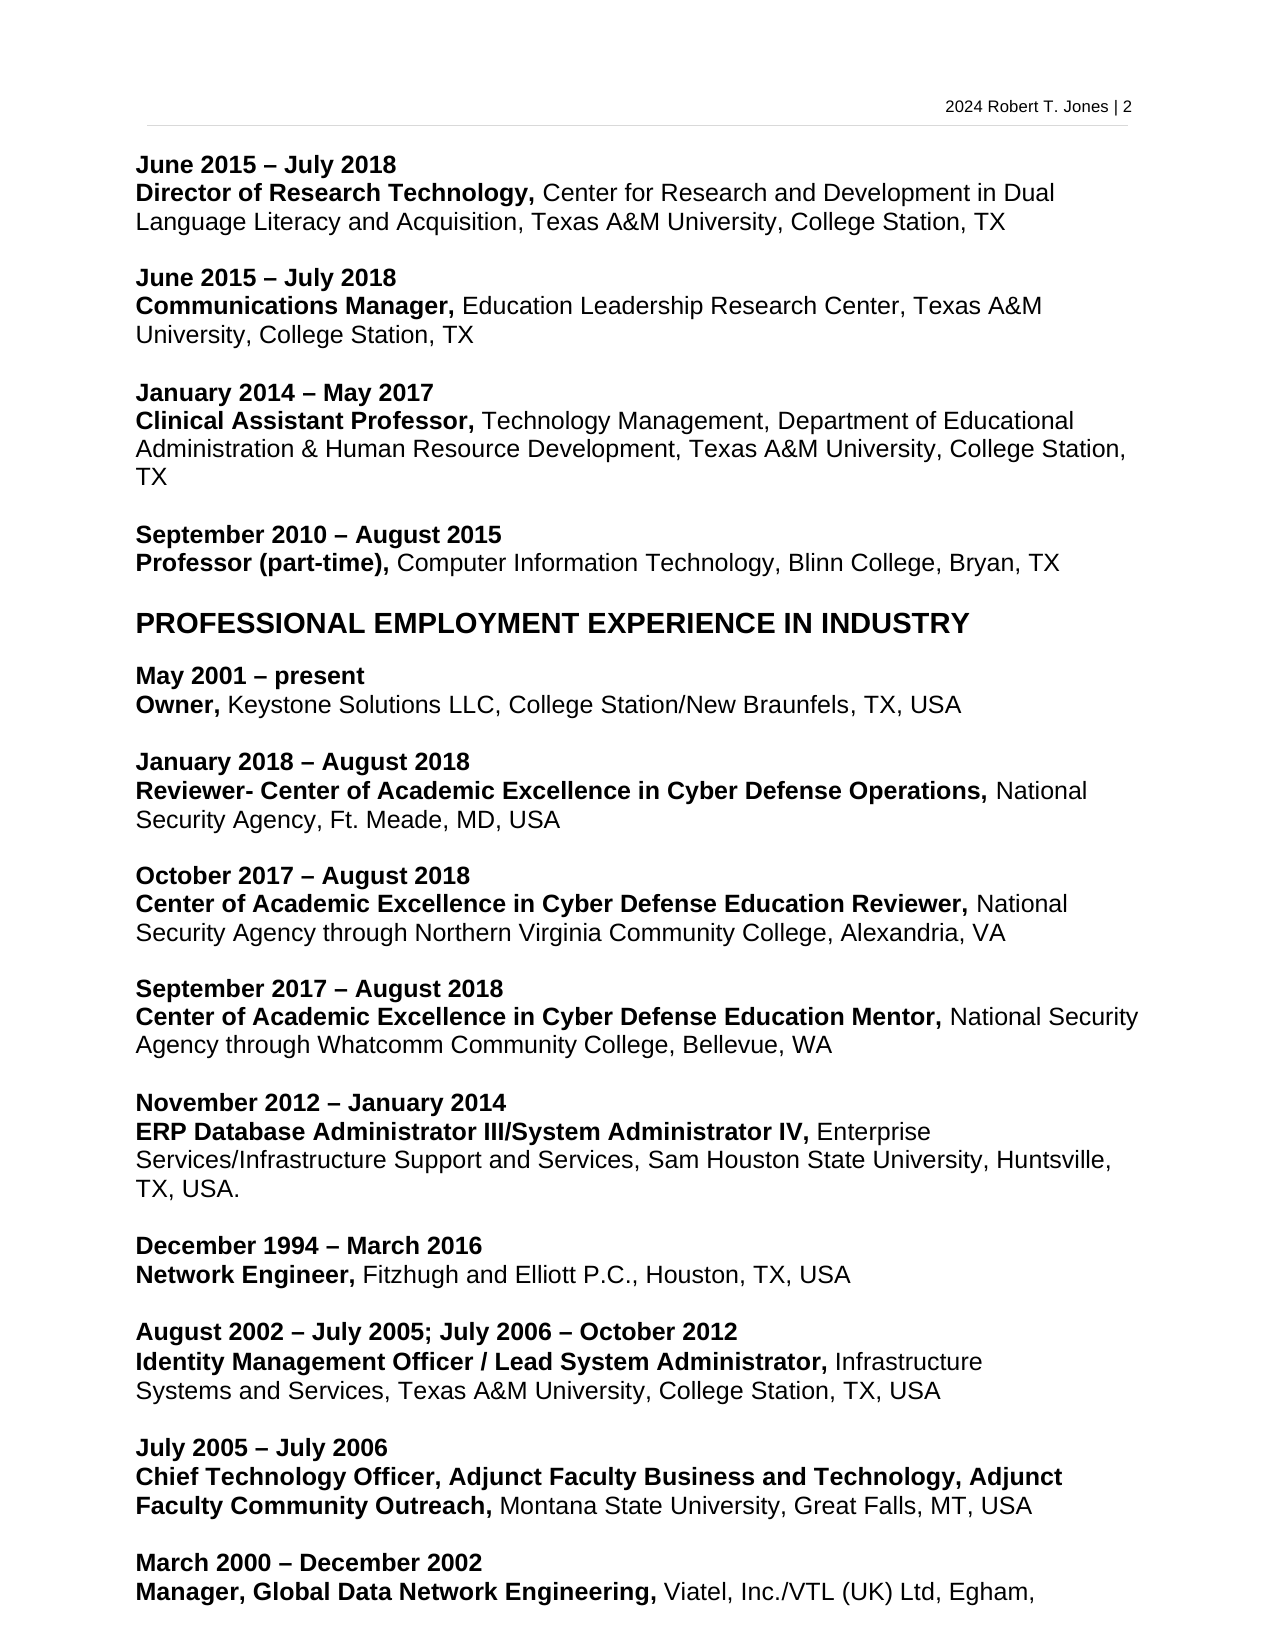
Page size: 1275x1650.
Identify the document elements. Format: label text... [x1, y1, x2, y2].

text Network Engineer, Fitzhugh and Elliott P.C., Houston, TX, USA [135, 1260, 1040, 1289]
text Communications Manager, Education Leadership Research Center, Texas A&M University, College Station, TX [135, 292, 1142, 349]
text Director of Research Technology, Center for Research and Development in Dual Language Literacy and Acquisition, Texas A&M University, College Station, TX [135, 179, 1142, 236]
text June 2015 – July 2018 [135, 151, 1142, 179]
text September 2010 – August 2015 [135, 520, 1142, 549]
text Identity Management Officer / Lead System Administrator, Infrastructure Systems and Services, Texas A&M University, College Station, TX, USA [135, 1347, 1076, 1404]
text November 2012 – January 2014 [135, 1088, 1142, 1117]
text March 2000 – December 2002 [135, 1548, 1142, 1577]
text January 2014 – May 2017 [135, 378, 1142, 407]
text Center of Academic Excellence in Cyber Defense Education Reviewer, National Security Agency through Northern Virginia Community College, Alexandria, VA [135, 890, 1142, 947]
text Center of Academic Excellence in Cyber Defense Education Mentor, National Security Agency through Whatcomm Community College, Bellevue, WA [135, 1003, 1142, 1088]
text January 2018 – August 2018 [135, 747, 1142, 776]
text July 2005 – July 2006 [135, 1433, 1142, 1462]
text PROFESSIONAL EMPLOYMENT EXPERIENCE IN INDUSTRY [135, 606, 1142, 640]
text September 2017 – August 2018 [135, 975, 1142, 1003]
text Professor (part-time), Computer Information Technology, Blinn College, Bryan, TX [135, 549, 1142, 577]
text August 2002 – July 2005; July 2006 – October 2012 [135, 1317, 1142, 1346]
text Chief Technology Officer, Adjunct Faculty Business and Technology, Adjunct Faculty Community Outreach, Montana State University, Great Falls, MT, USA [135, 1462, 1142, 1519]
text Owner, Keystone Solutions LLC, College Station/New Braunfels, TX, USA [135, 689, 1142, 718]
text Reviewer- Center of Academic Excellence in Cyber Defense Operations, National Security Agency, Ft. Meade, MD, USA [135, 776, 1142, 833]
text October 2017 – August 2018 [135, 862, 1142, 890]
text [135, 1577, 1100, 1606]
text Clinical Assistant Professor, Technology Management, Department of Educational Administration & Human Resource Development, Texas A&M University, College Station, TX [135, 407, 1142, 491]
text ERP Database Administrator III/System Administrator IV, Enterprise Services/Infrastructure Support and Services, Sam Houston State University, Huntsville, TX, USA. [135, 1117, 1120, 1203]
text May 2001 – present [135, 661, 1142, 689]
text June 2015 – July 2018 [135, 264, 1142, 292]
text December 1994 – March 2016 [135, 1231, 1142, 1260]
